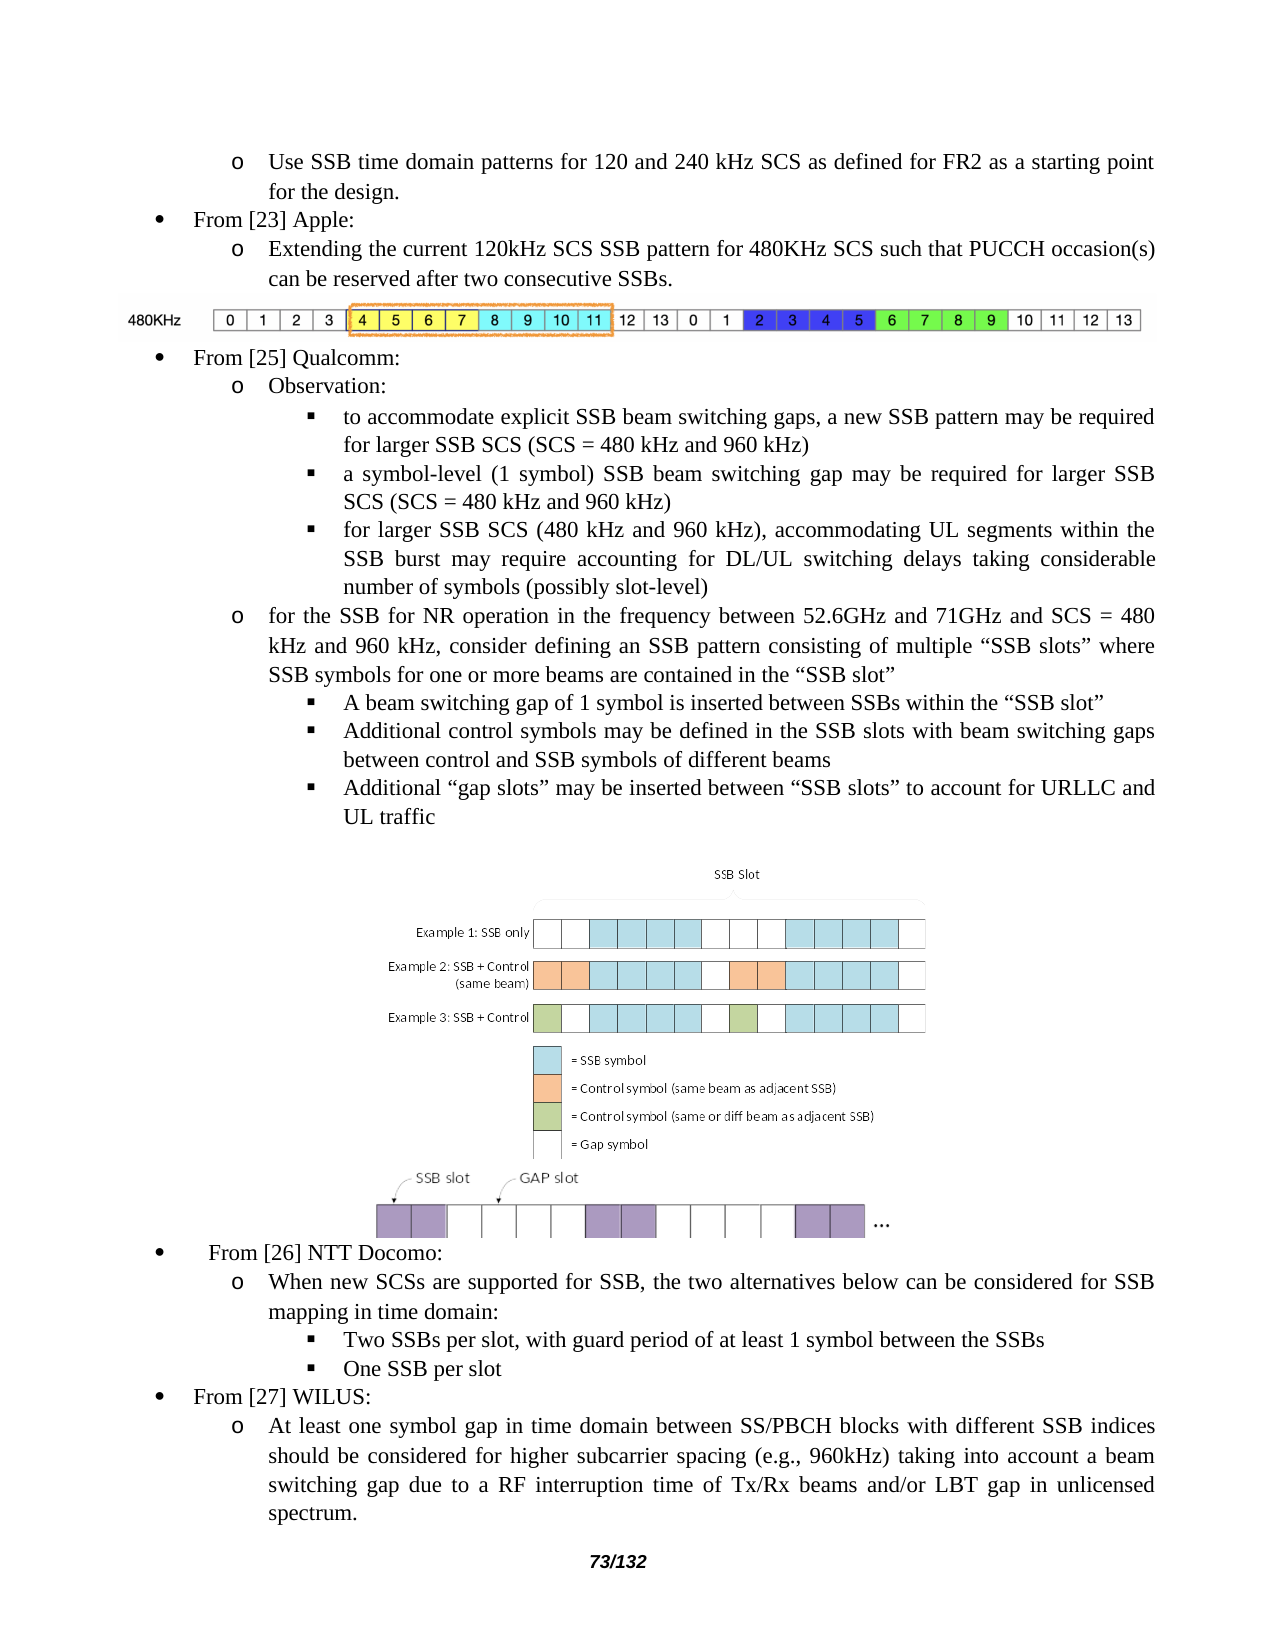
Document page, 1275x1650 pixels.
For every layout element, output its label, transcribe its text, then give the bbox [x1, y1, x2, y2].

list Use SSB time domain patterns for 120 and 240 kHz SCS as defined for FR2 as a starting point for the design. [231, 148, 1157, 204]
list Observation: [231, 372, 1157, 401]
list From [23] Apple: [156, 206, 1157, 233]
list At least one symbol gap in time domain between SS/PBCH blocks with different SSB indices should be considered for higher subcarrier spacing (e.g., 960kHz) taking into account a beam switching gap due to a RF interruption time of Tx/Rx beams and/or LBT gap in unlicensed spectrum. [231, 1412, 1157, 1525]
list for larger SSB SCS (480 kHz and 960 kHz), accommodating UL segments within the SSB burst may require accounting for DL/UL switching delays taking considerable number of symbols (possibly slot-level) [306, 517, 1157, 600]
picture [118, 293, 1157, 342]
list From [27] WILUS: [156, 1383, 1157, 1410]
list A beam switching gap of 1 symbol is inserted between SSBs within the “SSB slot” [306, 689, 1157, 715]
list One SSB per slot [306, 1355, 1157, 1381]
list Additional “gap slots” may be inserted between “SSB slots” to account for URLLC and UL traffic [306, 774, 1157, 829]
list From [25] Qualcomm: [156, 344, 1157, 370]
list When new SCSs are supported for SSB, the two alternatives below can be considered for SSB mapping in time domain: [231, 1268, 1157, 1324]
list From [26] NTT Docomo: [156, 1239, 1157, 1266]
list for the SSB for NR operation in the frequency between 52.6GHz and 71GHz and SCS = 480 kHz and 960 kHz, consider defining an SSB pattern consisting of multiple “SSB slots” where SSB symbols for one or more beams are contained in the “SSB slot” [231, 602, 1157, 687]
list Additional control symbols may be defined in the SSB slots with beam switching gaps between control and SSB symbols of different beams [306, 717, 1157, 772]
list Two SSBs per slot, with guard period of at least 1 symbol between the SSBs [306, 1327, 1157, 1353]
list Extending the current 120kHz SCS SSB pattern for 480KHz SCS such that PUCCH occasion(s) can be reserved after two consecutive SSBs. [231, 235, 1157, 292]
list to accommodate explicit SSB beam switching gaps, a new SSB pattern may be required for larger SSB SCS (SCS = 480 kHz and 960 kHz) [306, 403, 1157, 458]
list a symbol-level (1 symbol) SSB beam switching gap may be required for larger SSB SCS (SCS = 480 kHz and 960 kHz) [306, 460, 1157, 514]
